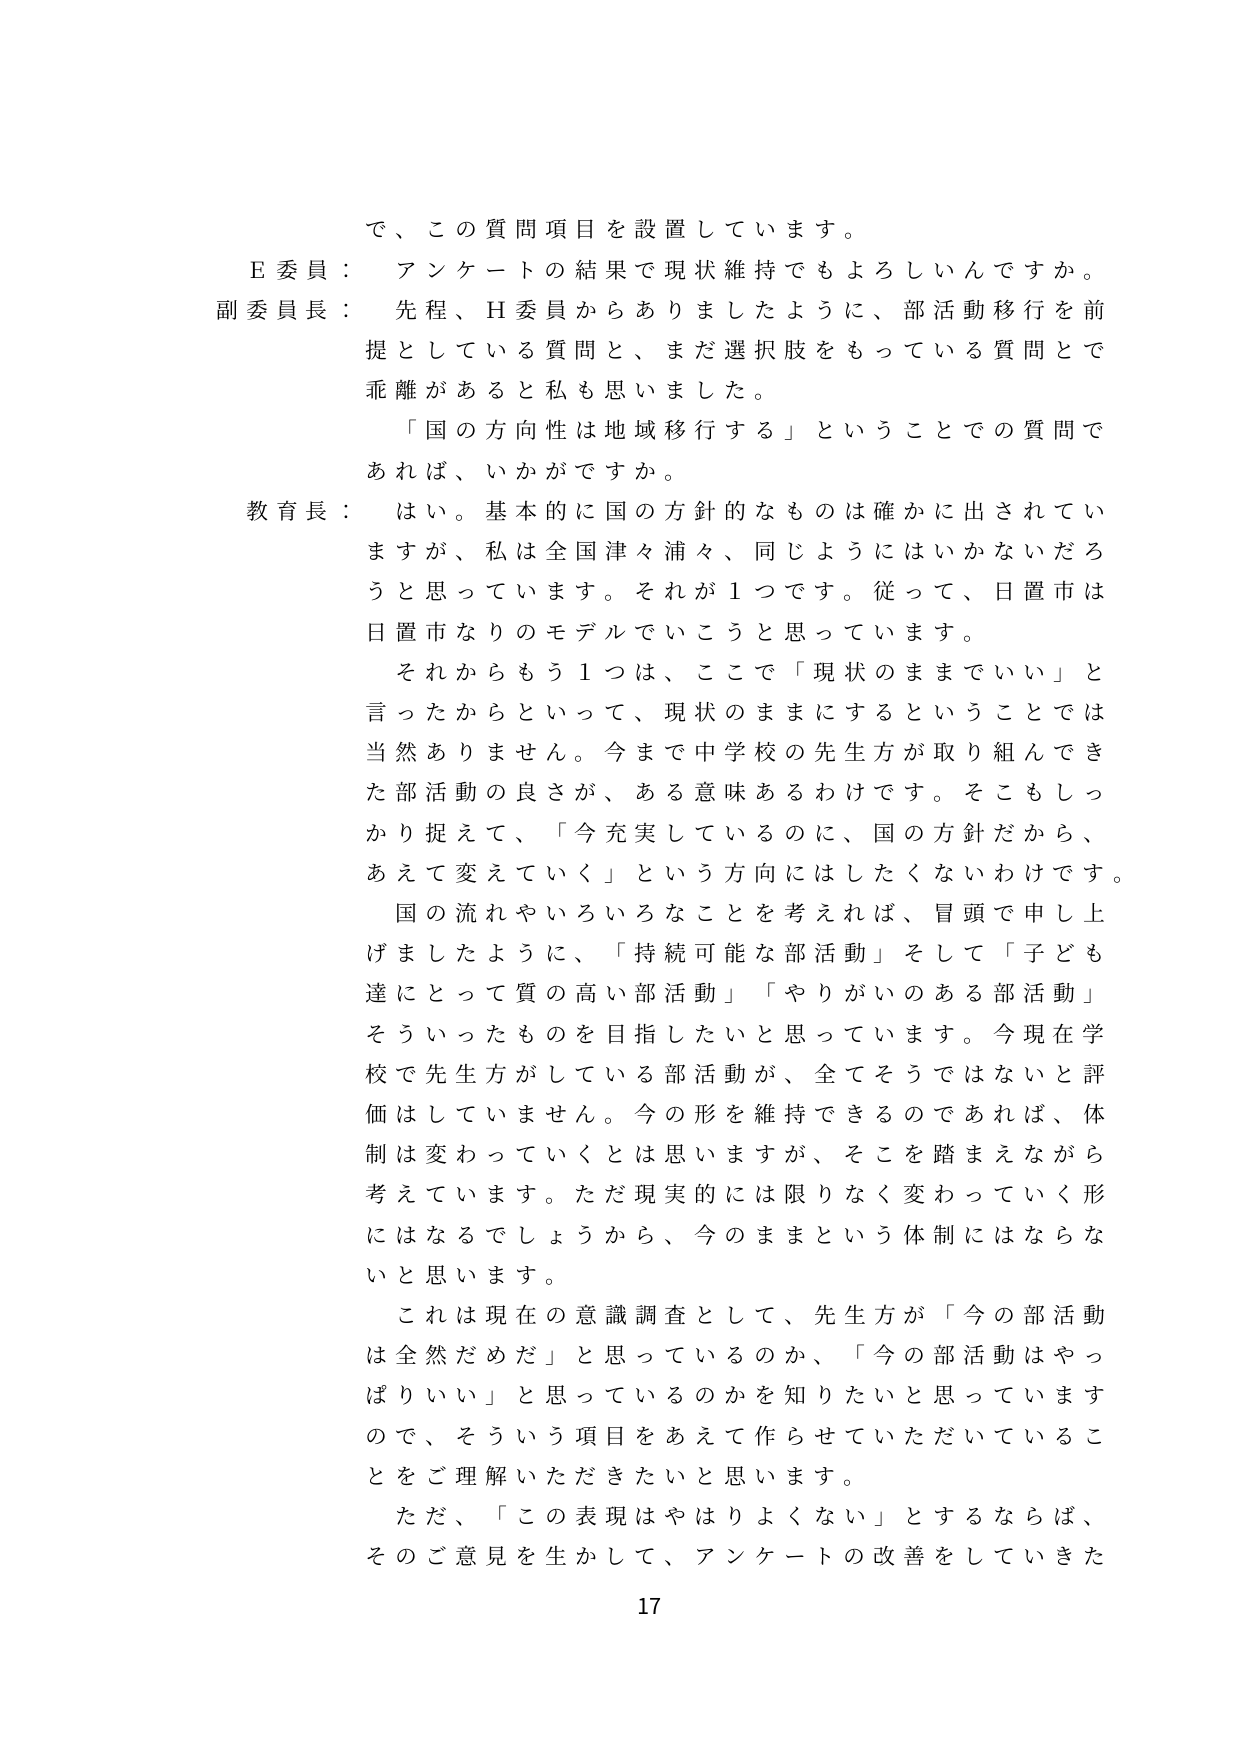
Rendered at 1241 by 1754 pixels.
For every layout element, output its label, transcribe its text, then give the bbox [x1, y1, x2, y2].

text それからもう１つは、ここで「現状のままでいい」と言ったからといって、現状のままにするということでは当然ありません。今まで中学校の先生方が取り組んできた部活動の良さが、ある意味あるわけです。そこもしっかり捉えて、「今充実しているのに、国の方針だから、あえて変えていく」という方向にはしたくないわけです。 [213, 651, 1113, 892]
text 副委員長： 先程、Ｈ委員からありましたように、部活動移行を前提としている質問と、まだ選択肢をもっている質問とで乖離があると私も思いました。 [213, 289, 1113, 409]
text 「国の方向性は地域移行する」ということでの質問であれば、いかがですか。 [347, 409, 1113, 490]
text 国の流れやいろいろなことを考えれば、冒頭で申し上げましたように、「持続可能な部活動」そして「子ども達にとって質の高い部活動」「やりがいのある部活動」、そういったものを目指したいと思っています。今現在学校で先生方がしている部活動が、全てそうではないと評価はしていません。今の形を維持できるのであれば、体制は変わっていくとは思いますが、そこを踏まえながら考えています。ただ現実的には限りなく変わっていく形にはなるでしょうから、今のままという体制にはならないと思います。 [347, 892, 1113, 1294]
text 教育長： はい。基本的に国の方針的なものは確かに出されていますが、私は全国津々浦々、同じようにはいかないだろうと思っています。それが１つです。従って、日置市は日置市なりのモデルでいこうと思っています。 [240, 490, 1113, 651]
text Ｅ委員： アンケートの結果で現状維持でもよろしいんですか。 [186, 248, 1113, 289]
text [347, 208, 1113, 248]
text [347, 1495, 1113, 1575]
text これは現在の意識調査として、先生方が「今の部活動は全然だめだ」と思っているのか、「今の部活動はやっぱりいい」と思っているのかを知りたいと思っていますので、そういう項目をあえて作らせていただいていることをご理解いただきたいと思います。 [347, 1294, 1113, 1495]
